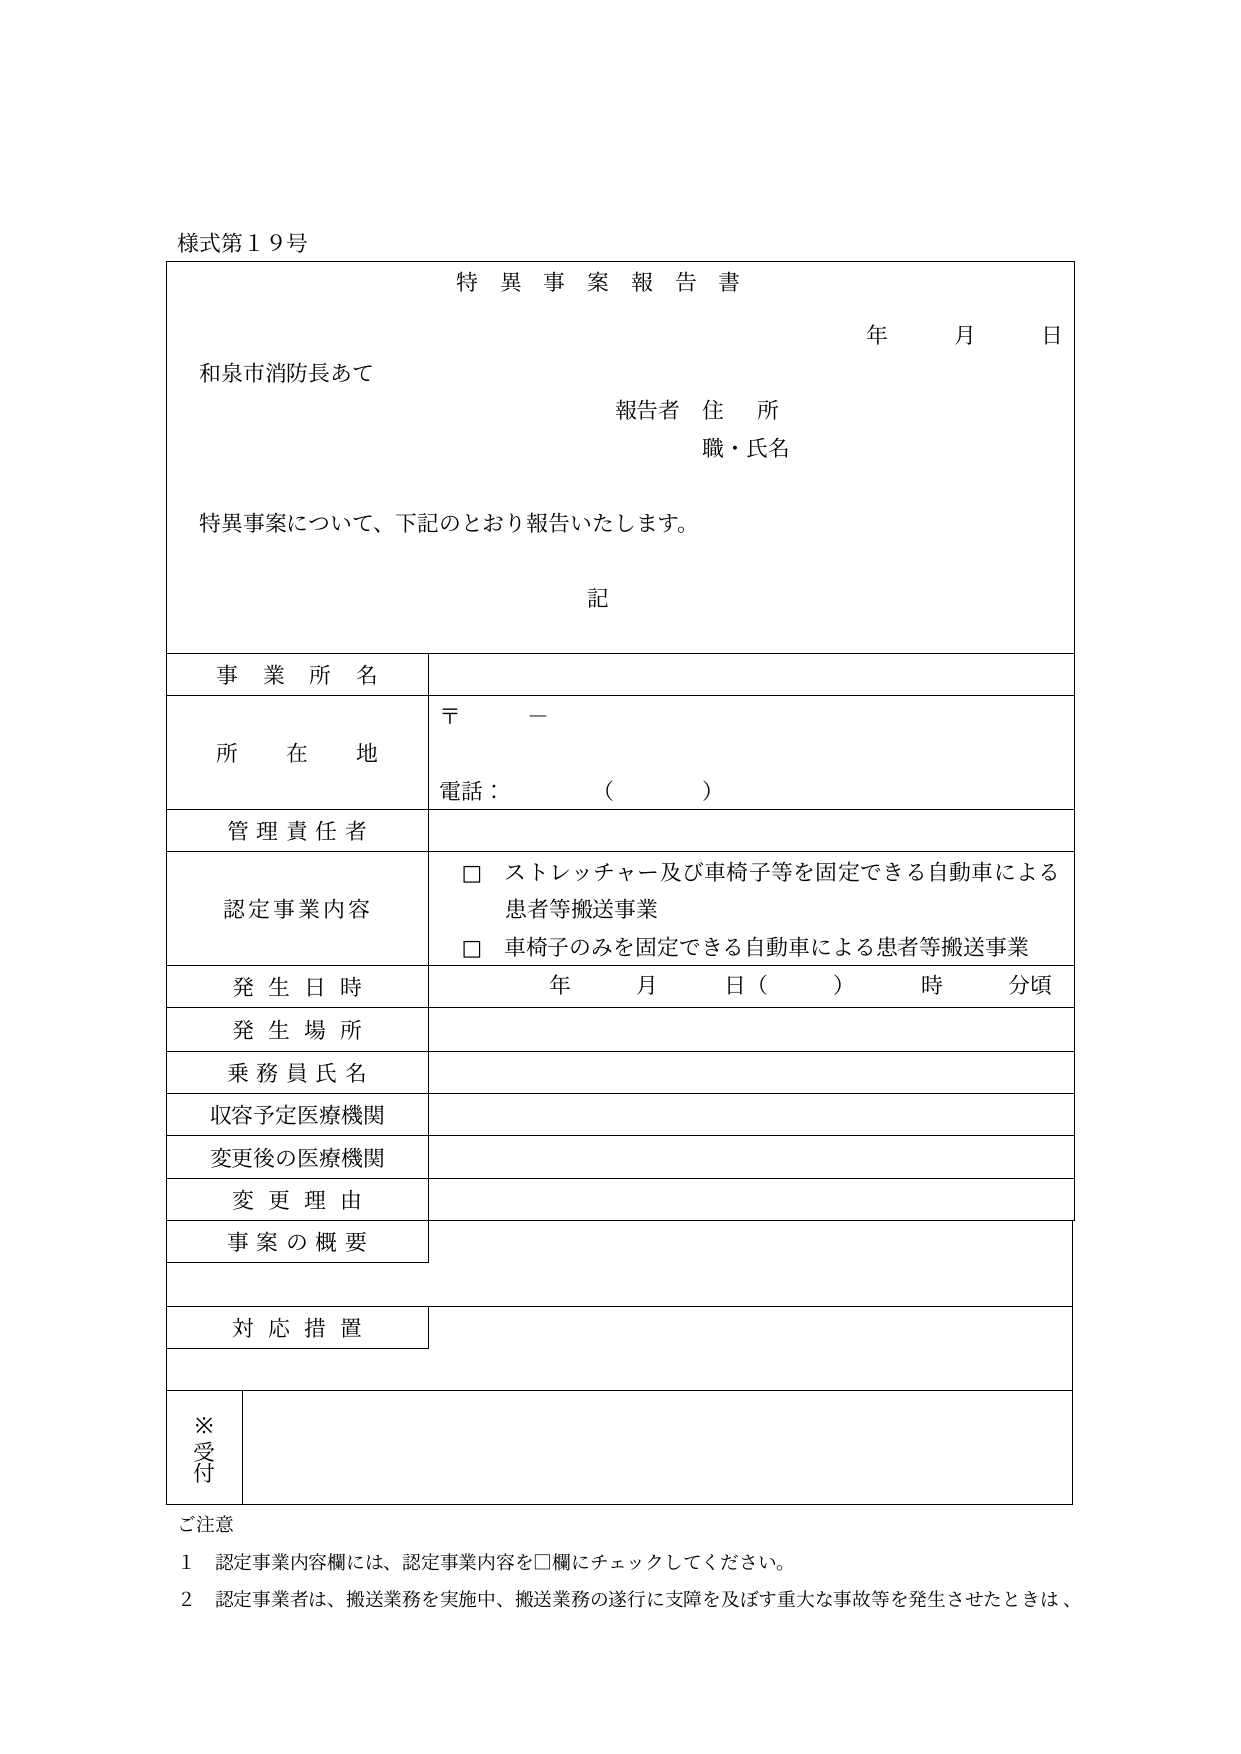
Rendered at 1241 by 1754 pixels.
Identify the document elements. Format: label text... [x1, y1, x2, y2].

table_cell [429, 1094, 1074, 1135]
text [177, 1580, 1063, 1617]
table_cell 収容予定医療機関 [167, 1094, 428, 1135]
table_cell 〒 － 電話： （ ） [429, 696, 1074, 809]
table_cell [429, 654, 1074, 695]
table_cell [429, 1221, 1072, 1262]
table_cell 変更理由 [167, 1179, 428, 1220]
text 様式第１９号 [177, 223, 1063, 261]
table_cell ※受付 [167, 1391, 242, 1504]
text １ 認定事業内容欄には、認定事業内容を□欄にチェックしてください。 [177, 1542, 1063, 1580]
table_cell [429, 1136, 1074, 1177]
table_header 特 異 事 案 報 告 書 年 月 日 和泉市消防長あて 報告者 住 所 職・氏名 特異事案について、下記のとおり報告いたします。 記 [167, 262, 1074, 653]
table_cell 発生場所 [167, 1008, 428, 1051]
table_cell [243, 1391, 1072, 1504]
table_cell [429, 1052, 1074, 1093]
table_cell 管理責任者 [167, 810, 428, 851]
table_cell 年 月 日（ ） 時 分頃 [429, 966, 1074, 1007]
table_cell [429, 810, 1074, 851]
table_cell 事 業 所 名 [167, 654, 428, 695]
table_cell [429, 1179, 1074, 1220]
table_cell 事案の概要 [167, 1221, 428, 1262]
table_cell 乗務員氏名 [167, 1052, 428, 1093]
table_cell 発生日時 [167, 966, 428, 1007]
table_cell 対応措置 [167, 1307, 428, 1348]
table_cell □ ストレッチャー及び車椅子等を固定できる自動車による 患者等搬送事業 □ 車椅子のみを固定できる自動車による患者等搬送事業 [429, 852, 1074, 964]
table_cell [167, 1348, 1072, 1390]
text ご注意 [177, 1505, 1063, 1542]
table_cell 変更後の医療機関 [167, 1136, 428, 1177]
table_cell [429, 1008, 1074, 1051]
table_cell [429, 1307, 1072, 1348]
table_cell 所 在 地 [167, 696, 428, 809]
table_cell [167, 1262, 1072, 1306]
table_cell 認定事業内容 [167, 852, 428, 964]
